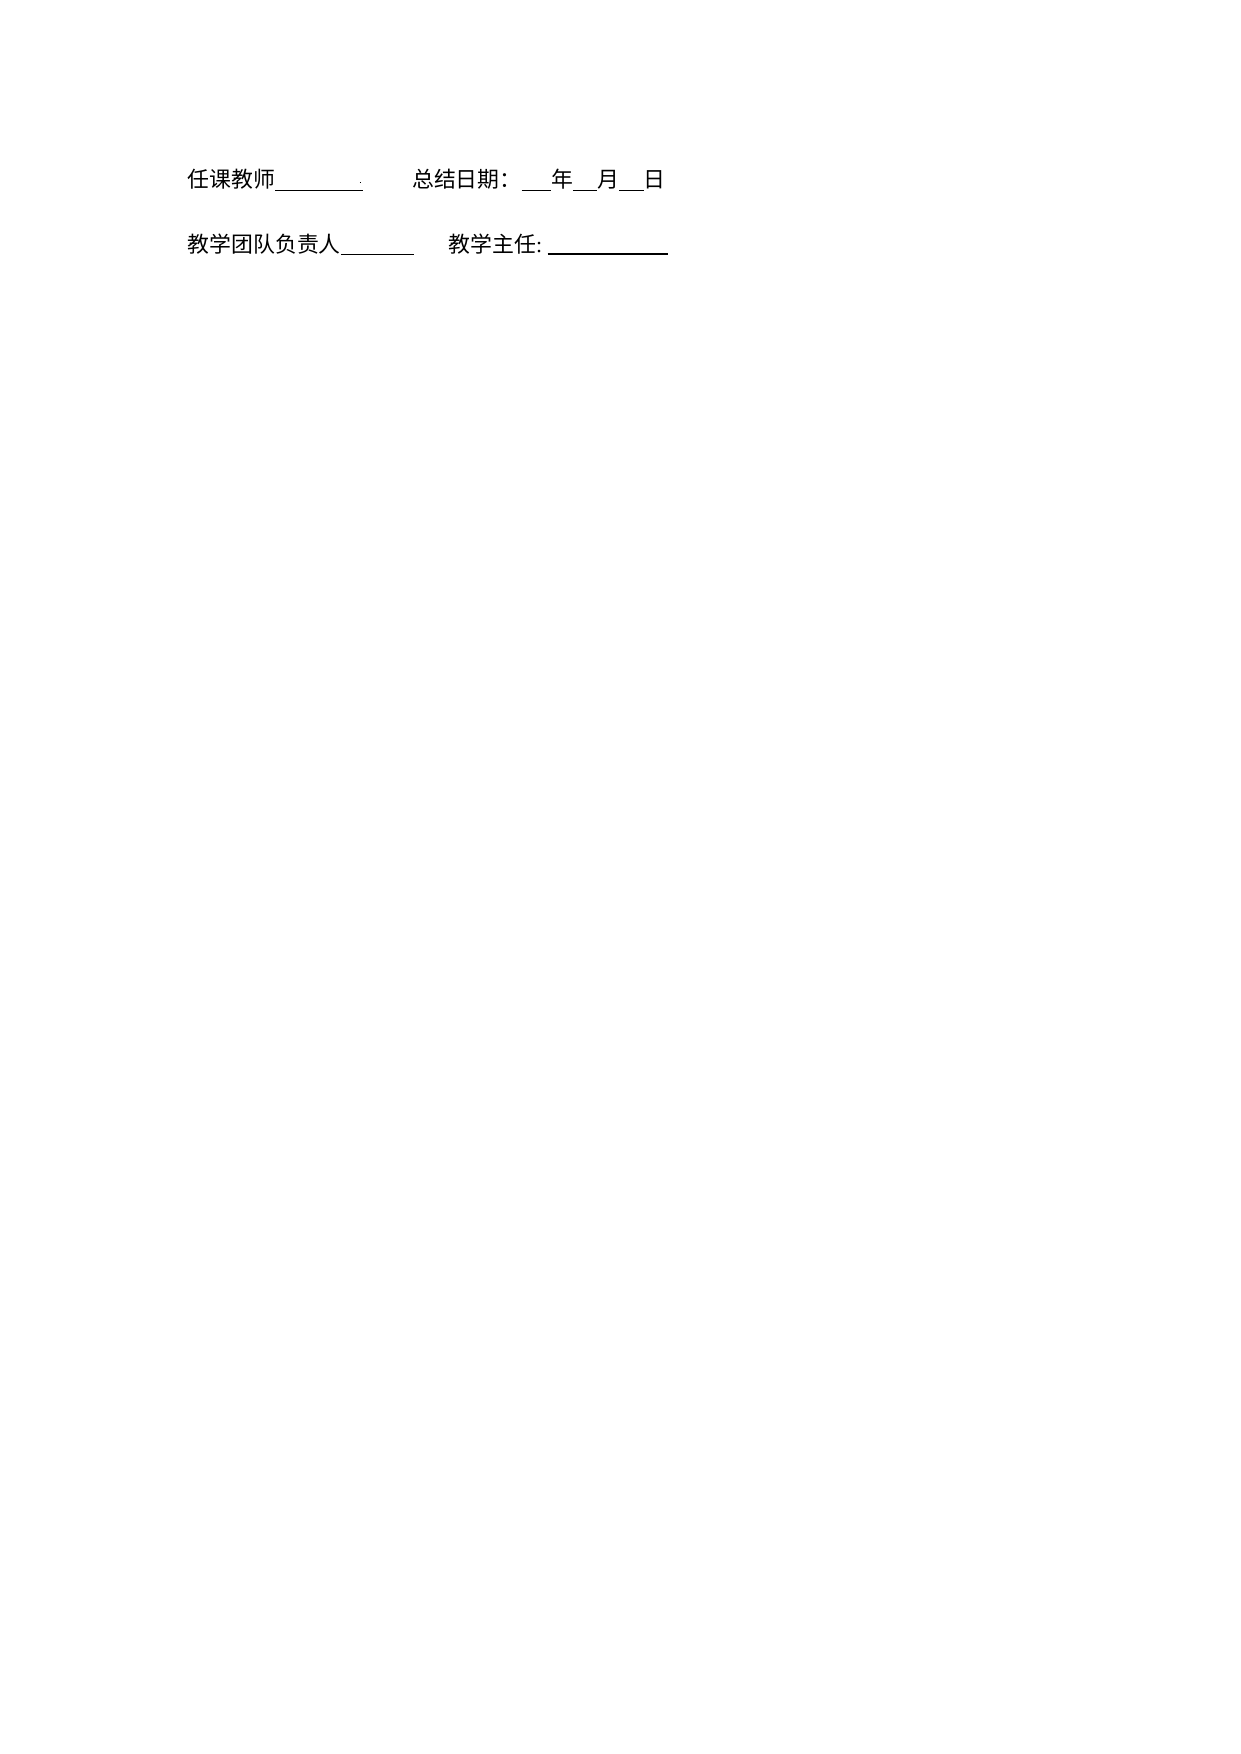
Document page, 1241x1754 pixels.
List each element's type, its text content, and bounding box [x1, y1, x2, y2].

text 任课教师 总结日期： 年 月 日 [187, 162, 1053, 194]
text 教学团队负责人 教学主任: [187, 226, 1053, 259]
